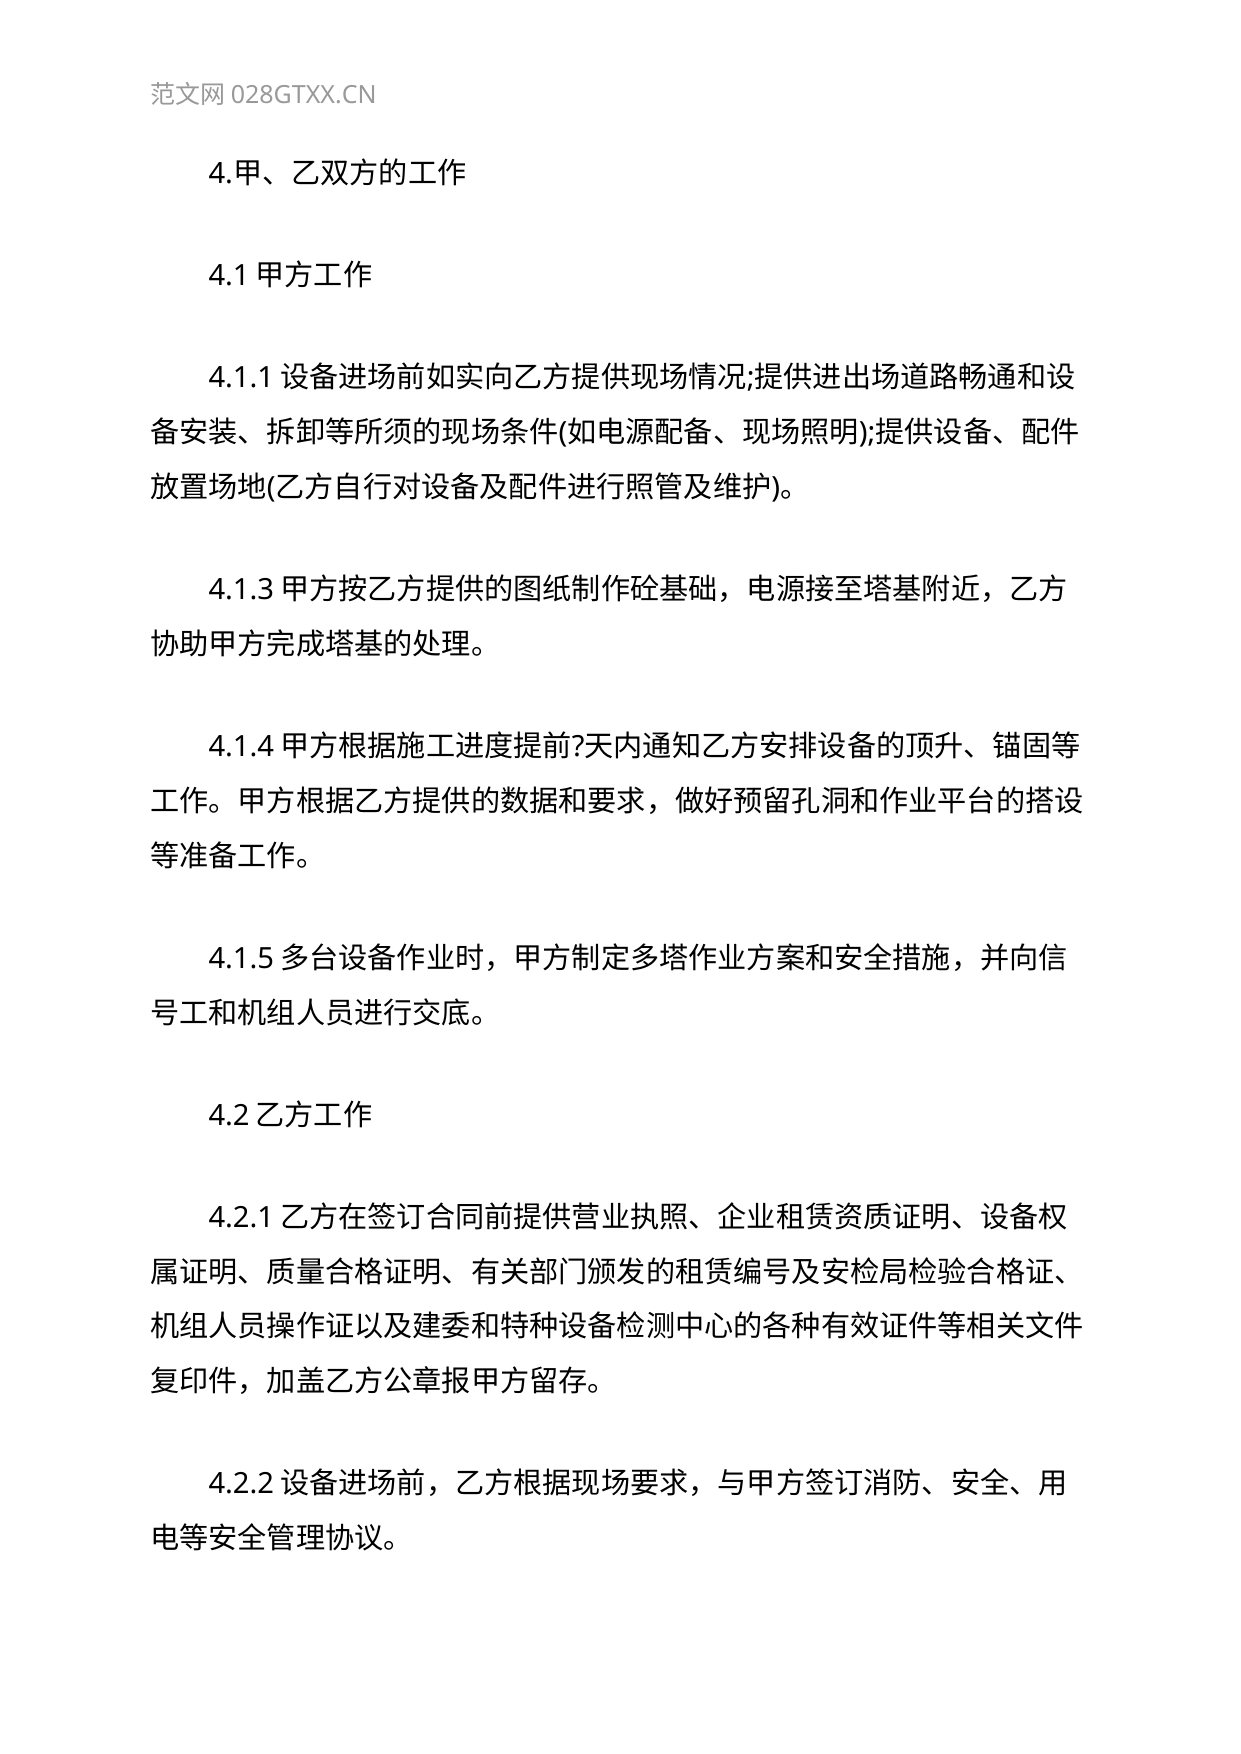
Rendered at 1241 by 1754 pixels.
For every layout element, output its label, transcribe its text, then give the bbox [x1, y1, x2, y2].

text 4.1.3甲方按乙方提供的图纸制作砼基础，电源接至塔基附近，乙方协助甲方完成塔基的处理。 [150, 566, 1090, 663]
text 4.1.4甲方根据施工进度提前?天内通知乙方安排设备的顶升、锚固等工作。甲方根据乙方提供的数据和要求，做好预留孔洞和作业平台的搭设等准备工作。 [150, 723, 1090, 875]
text 4.1.5多台设备作业时，甲方制定多塔作业方案和安全措施，并向信号工和机组人员进行交底。 [150, 934, 1090, 1032]
text 4.1甲方工作 [150, 252, 1090, 294]
text 4.2.2设备进场前，乙方根据现场要求，与甲方签订消防、安全、用电等安全管理协议。 [150, 1460, 1090, 1557]
text 4.1.1设备进场前如实向乙方提供现场情况;提供进出场道路畅通和设备安装、拆卸等所须的现场条件(如电源配备、现场照明);提供设备、配件放置场地(乙方自行对设备及配件进行照管及维护)。 [150, 354, 1090, 506]
text 4.甲、乙双方的工作 [150, 150, 1090, 192]
text 4.2乙方工作 [150, 1091, 1090, 1133]
text 4.2.1乙方在签订合同前提供营业执照、企业租赁资质证明、设备权属证明、质量合格证明、有关部门颁发的租赁编号及安检局检验合格证、机组人员操作证以及建委和特种设备检测中心的各种有效证件等相关文件复印件，加盖乙方公章报甲方留存。 [150, 1193, 1090, 1400]
